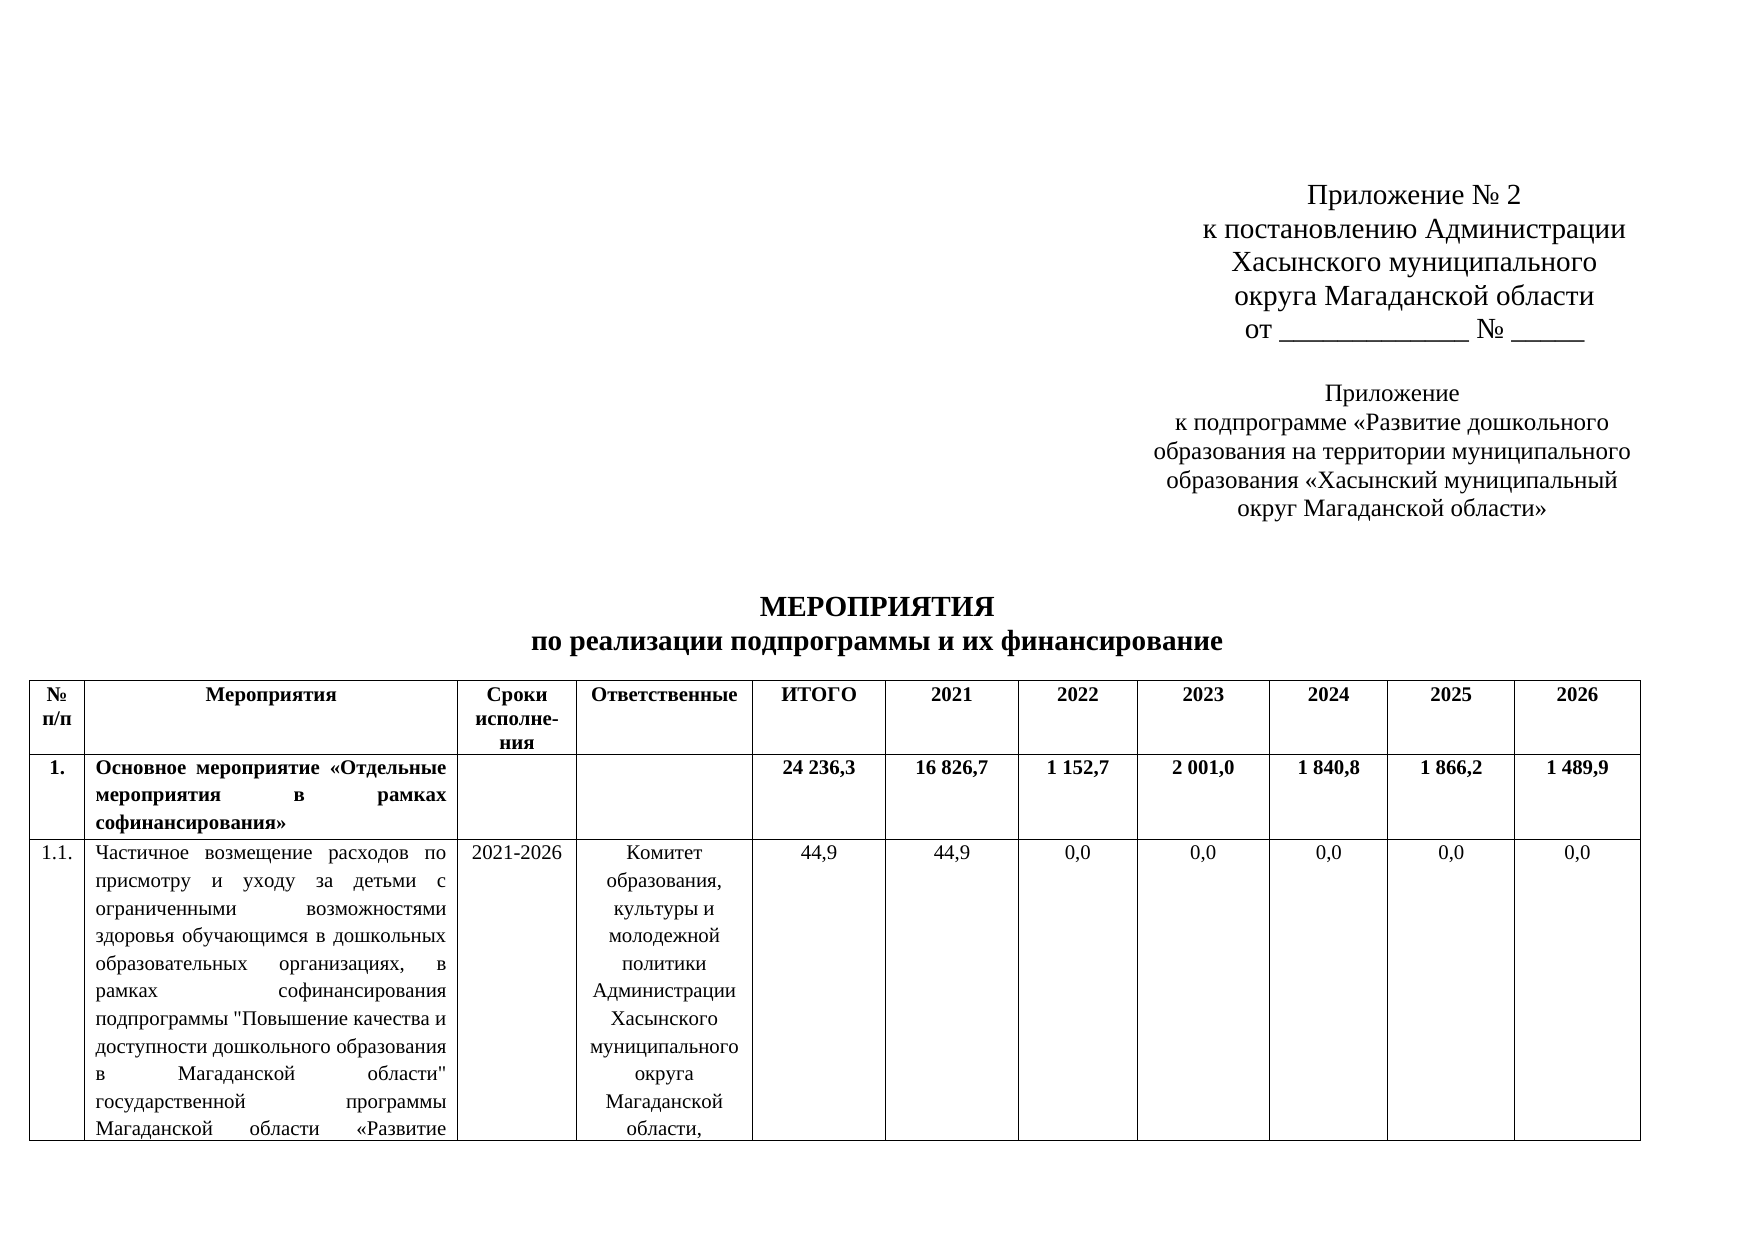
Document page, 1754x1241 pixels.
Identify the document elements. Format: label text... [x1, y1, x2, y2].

table_cell 0,0 [1138, 840, 1269, 1140]
table_header Сроки исполне-ния [458, 681, 576, 754]
table_cell 0,0 [1515, 840, 1640, 1140]
table_header ИТОГО [753, 681, 885, 754]
table_cell 1. [30, 755, 84, 839]
table_cell 0,0 [1388, 840, 1514, 1140]
table_header Приложение № 2 к постановлению Администрации Хасынского муниципального округа Магаданской области от _____________ № _____ [1181, 177, 1647, 345]
table_header 2021 [886, 681, 1018, 754]
table_cell 16 826,7 [886, 755, 1018, 839]
table_header 2024 [1270, 681, 1387, 754]
table_cell 2 001,0 [1138, 755, 1269, 839]
table_header Мероприятия [85, 681, 457, 754]
text по реализации подпрограммы и их финансирование [118, 623, 1636, 656]
table_header № п/п [30, 681, 84, 754]
table_header 2023 [1138, 681, 1269, 754]
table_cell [85, 840, 457, 1140]
table_cell 44,9 [753, 840, 885, 1140]
table_header Ответственные [577, 681, 752, 754]
text МЕРОПРИЯТИЯ [118, 589, 1636, 623]
table_header 2025 [1388, 681, 1514, 754]
table_cell 1 840,8 [1270, 755, 1387, 839]
table_cell 24 236,3 [753, 755, 885, 839]
table_cell 44,9 [886, 840, 1018, 1140]
table_cell Основное мероприятие «Отдельные мероприятия в рамках софинансирования» [85, 755, 457, 839]
table_header 2026 [1515, 681, 1640, 754]
table_cell 1 152,7 [1019, 755, 1137, 839]
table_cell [577, 840, 752, 1140]
table_cell [577, 755, 752, 839]
table_cell [458, 755, 576, 839]
table_cell 1.1. [30, 840, 84, 1140]
table_cell 1 866,2 [1388, 755, 1514, 839]
table_cell 2021-2026 [458, 840, 576, 1140]
table_header 2022 [1019, 681, 1137, 754]
table_cell 0,0 [1019, 840, 1137, 1140]
table_cell 1 489,9 [1515, 755, 1640, 839]
table_cell 0,0 [1270, 840, 1387, 1140]
table_header Приложение к подпрограмме «Развитие дошкольного образования на территории муниципального образования «Хасынский муниципальный округ Магаданской области» [1137, 379, 1647, 522]
